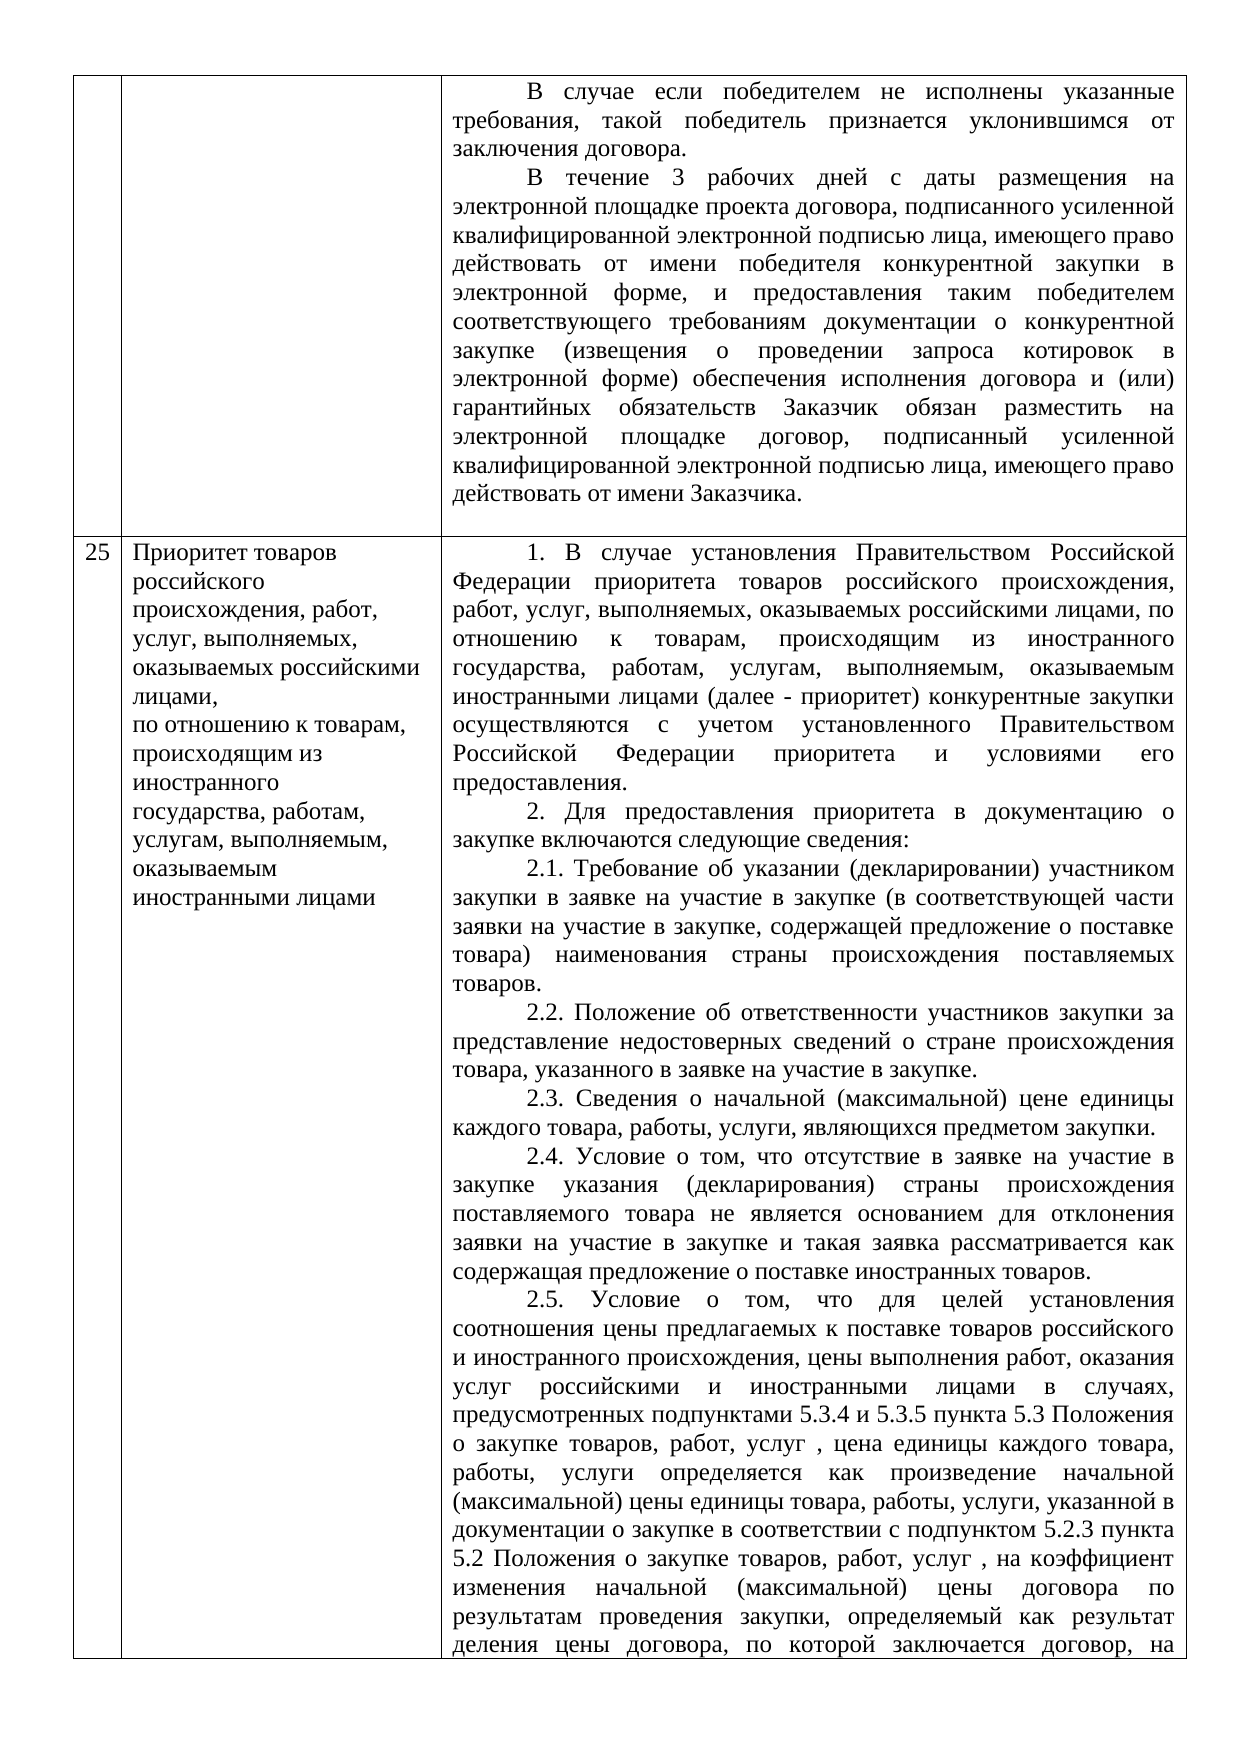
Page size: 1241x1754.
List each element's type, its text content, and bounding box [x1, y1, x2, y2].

table_cell 25 [74, 537, 121, 1658]
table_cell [122, 537, 441, 1658]
table_cell 24 [74, 76, 121, 536]
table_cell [122, 76, 441, 536]
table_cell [442, 76, 1186, 536]
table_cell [442, 537, 1186, 1658]
